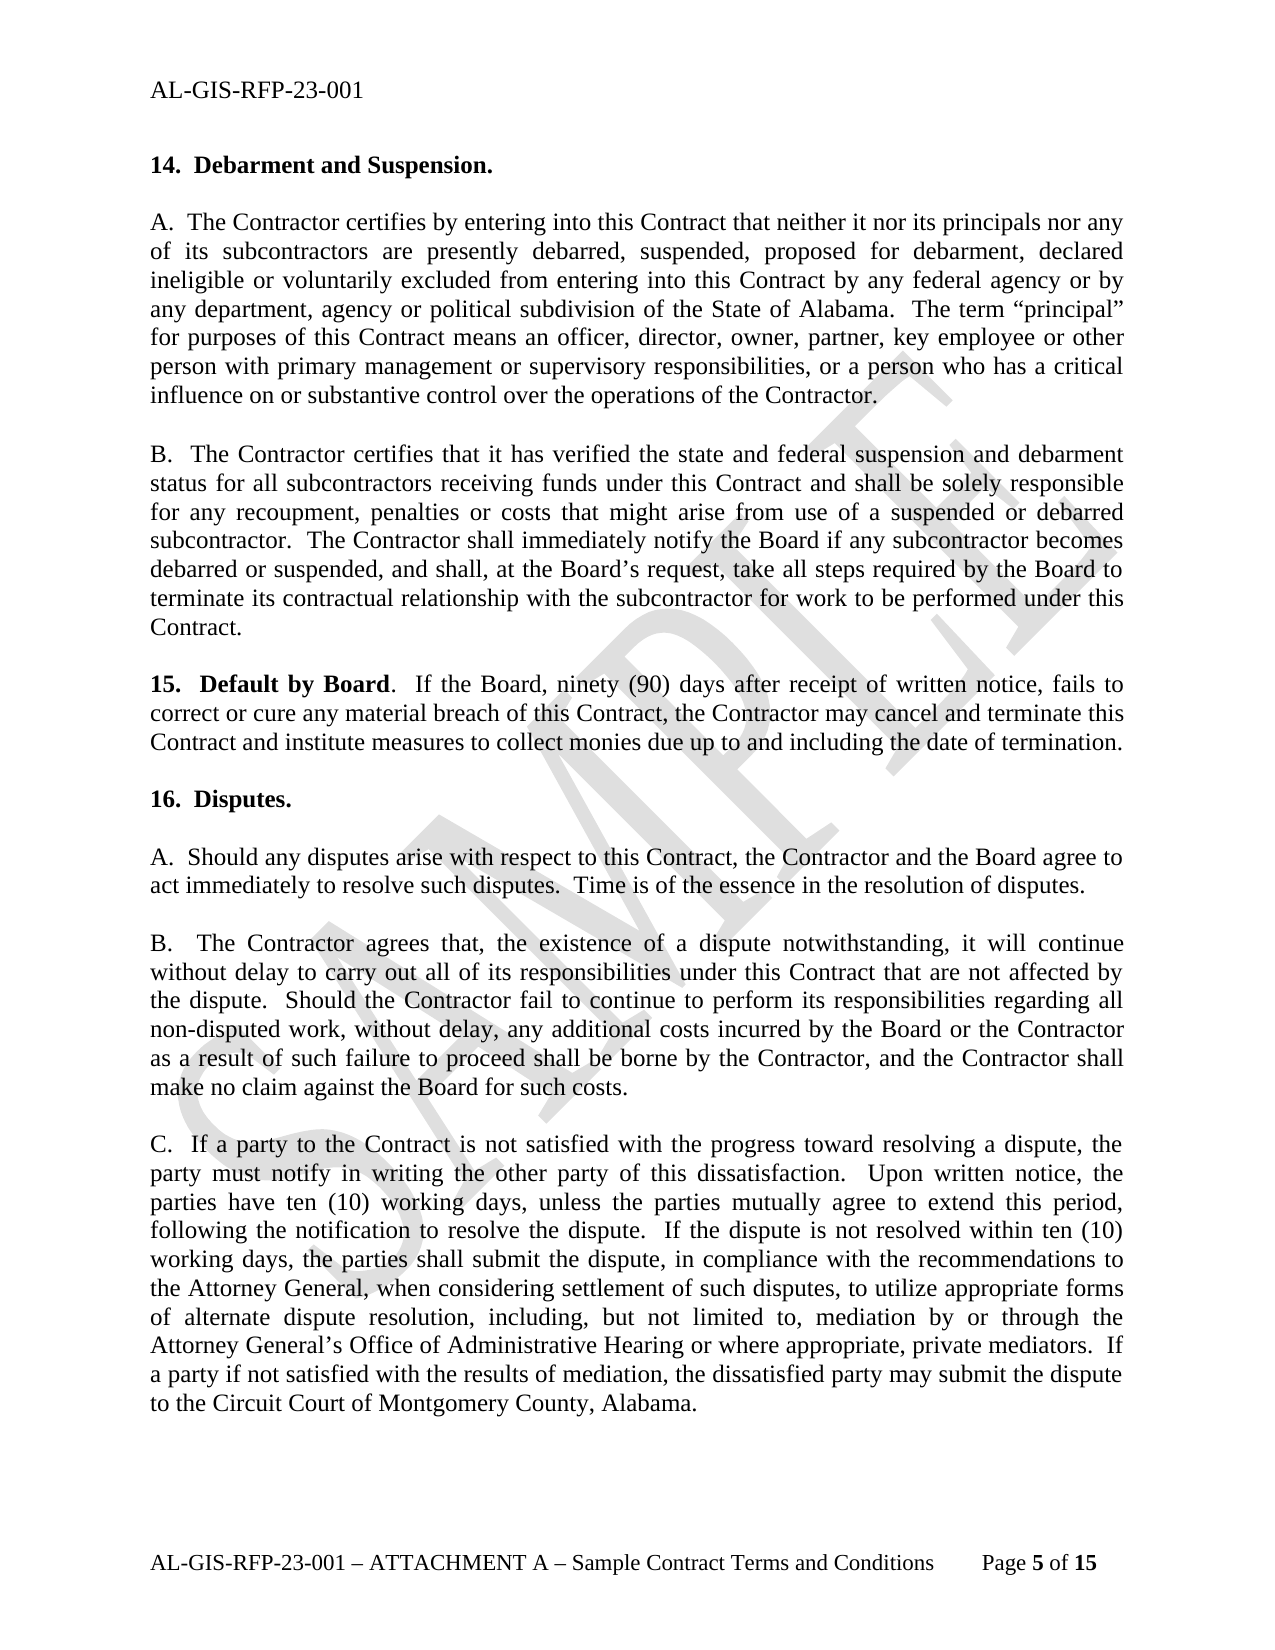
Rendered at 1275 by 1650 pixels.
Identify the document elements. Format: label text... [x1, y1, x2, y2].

text 16. Disputes. [150, 784, 1125, 813]
text C. If a party to the Contract is not satisfied with the progress toward resolving a dispute, the party must notify in writing the other party of this dissatisfaction. Upon written notice, the parties have ten (10) working days, unless the parties mutually agree to extend this period, following the notification to resolve the dispute. If the dispute is not resolved within ten (10) working days, the parties shall submit the dispute, in compliance with the recommendations to the Attorney General, when considering settlement of such disputes, to utilize appropriate forms of alternate dispute resolution, including, but not limited to, mediation by or through the Attorney General’s Office of Administrative Hearing or where appropriate, private mediators. If a party if not satisfied with the results of mediation, the dissatisfied party may submit the dispute to the Circuit Court of Montgomery County, Alabama. [150, 1129, 1125, 1417]
text A. The Contractor certifies by entering into this Contract that neither it nor its principals nor any of its subcontractors are presently debarred, suspended, proposed for debarment, declared ineligible or voluntarily excluded from entering into this Contract by any federal agency or by any department, agency or political subdivision of the State of Alabama. The term “principal” for purposes of this Contract means an officer, director, owner, partner, key employee or other person with primary management or supervisory responsibilities, or a person who has a critical influence on or substantive control over the operations of the Contractor. [150, 207, 1125, 409]
text A. Should any disputes arise with respect to this Contract, the Contractor and the Board agree to act immediately to resolve such disputes. Time is of the essence in the resolution of disputes. [150, 842, 1125, 899]
text 15. Default by Board. If the Board, ninety (90) days after receipt of written notice, fails to correct or cure any material breach of this Contract, the Contractor may cancel and terminate this Contract and institute measures to collect monies due up to and including the date of termination. [150, 669, 1125, 756]
text 14. Debarment and Suspension. [150, 150, 1125, 179]
text B. The Contractor agrees that, the existence of a dispute notwithstanding, it will continue without delay to carry out all of its responsibilities under this Contract that are not affected by the dispute. Should the Contractor fail to continue to perform its responsibilities regarding all non-disputed work, without delay, any additional costs incurred by the Board or the Contractor as a result of such failure to proceed shall be borne by the Contractor, and the Contractor shall make no claim against the Board for such costs. [150, 928, 1125, 1101]
text B. The Contractor certifies that it has verified the state and federal suspension and debarment status for all subcontractors receiving funds under this Contract and shall be solely responsible for any recoupment, penalties or costs that might arise from use of a suspended or debarred subcontractor. The Contractor shall immediately notify the Board if any subcontractor becomes debarred or suspended, and shall, at the Board’s request, take all steps required by the Board to terminate its contractual relationship with the subcontractor for work to be performed under this Contract. [150, 439, 1125, 641]
